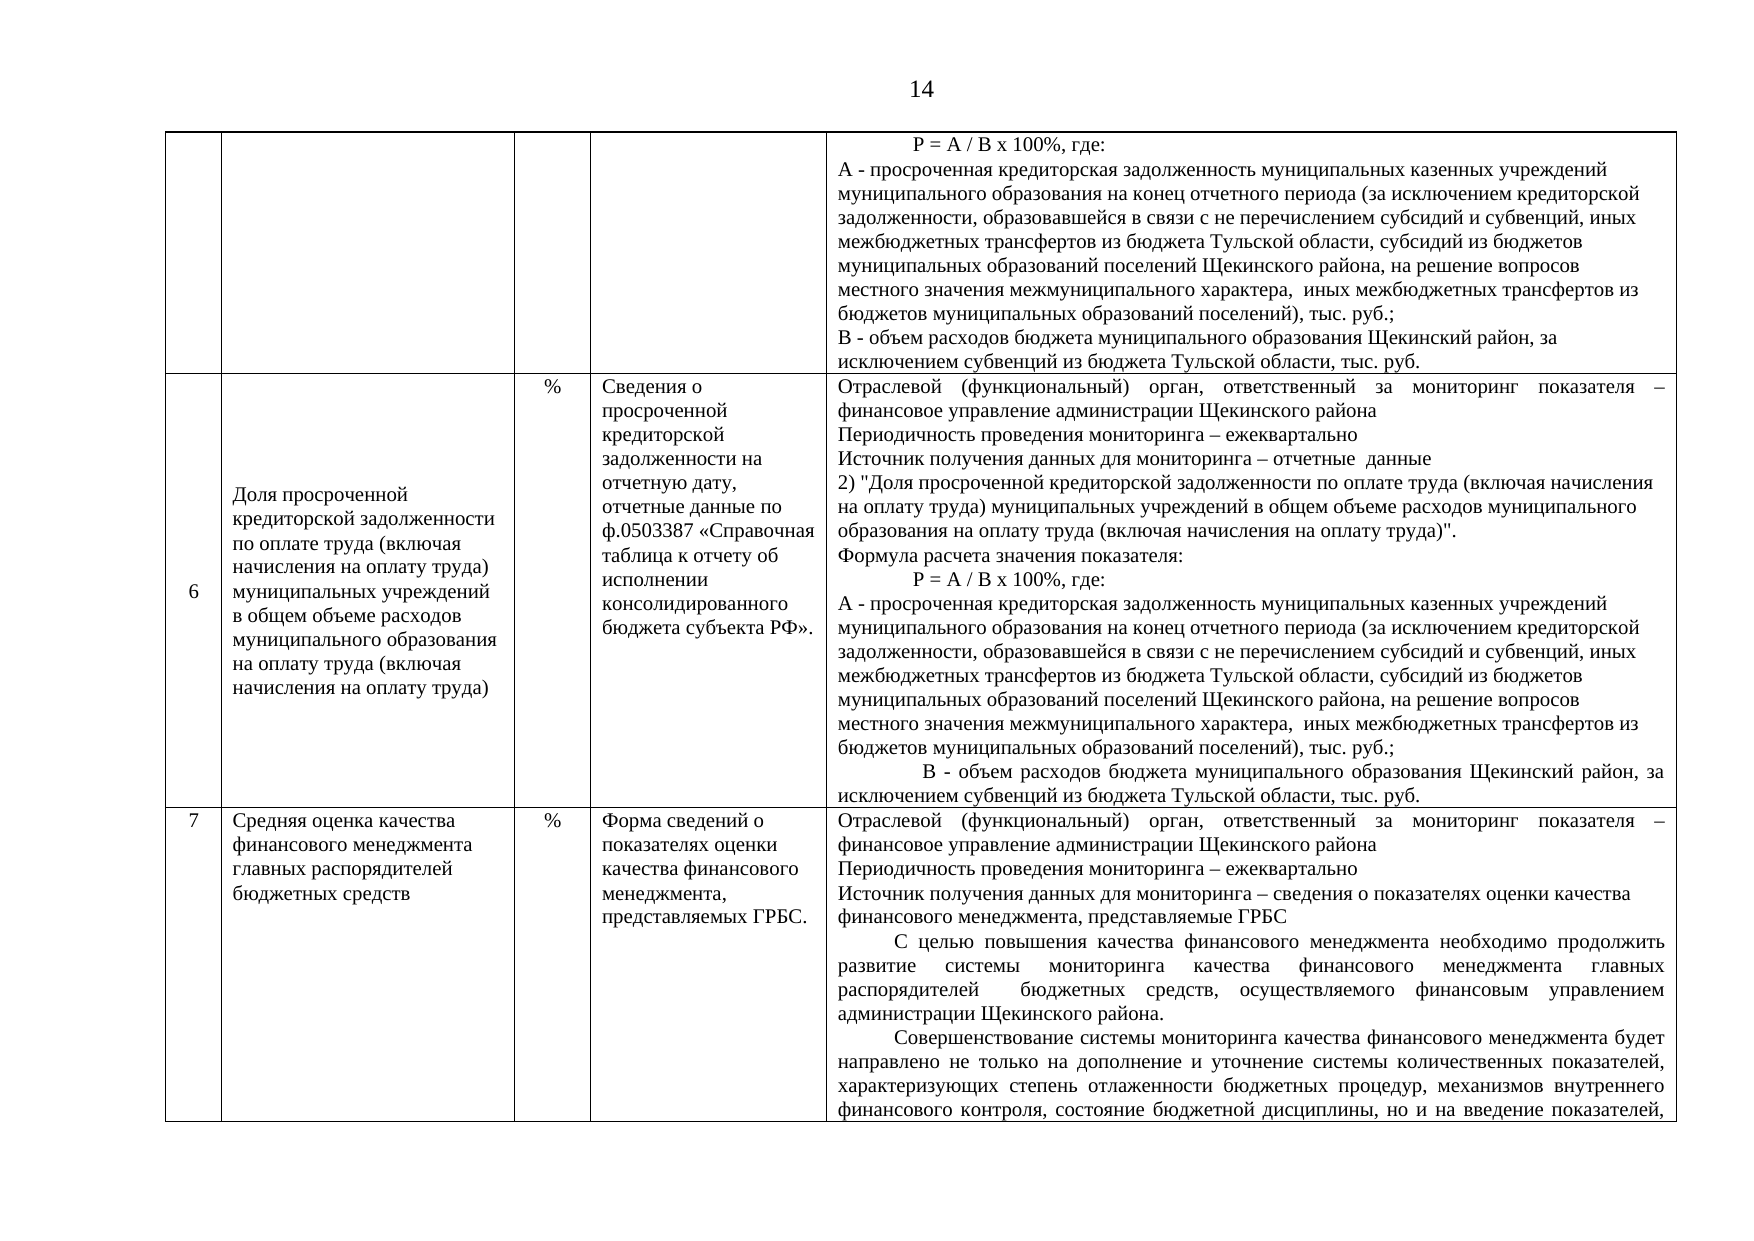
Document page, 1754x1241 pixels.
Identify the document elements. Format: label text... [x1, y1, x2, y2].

table_cell 5 [166, 133, 221, 373]
table_cell Доля просроченной кредиторской задолженности по оплате труда (включая начисления на оплату труда) муниципальных учреждений в общем объеме расходов муниципального образования на оплату труда (включая начисления на оплату труда) [222, 374, 514, 807]
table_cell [591, 808, 826, 1121]
table_cell % [515, 374, 590, 807]
table_cell Сведения о просроченной кредиторской задолженности на отчетную дату, отчетные данные по ф.0503387 «Справочная таблица к отчету об исполнении консолидированного бюджета субъекта РФ». [591, 374, 826, 807]
table_cell 6 [166, 374, 221, 807]
table_cell % [515, 808, 590, 1121]
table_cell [222, 133, 514, 373]
table_cell Отраслевой (функциональный) орган, ответственный за мониторинг показателя – финансовое управление администрации Щекинского района Периодичность проведения мониторинга – ежеквартально Источник получения данных для мониторинга – отчетные данные 2) "Доля просроченной кредиторской задолженности по оплате труда (включая начисления на оплату труда) муниципальных учреждений в общем объеме расходов муниципального образования на оплату труда (включая начисления на оплату труда)". Формула расчета значения показателя: Р = A / B x 100%, где: A - просроченная кредиторская задолженность муниципальных казенных учреждений муниципального образования на конец отчетного периода (за исключением кредиторской задолженности, образовавшейся в связи с не перечислением субсидий и субвенций, иных межбюджетных трансфертов из бюджета Тульской области, субсидий из бюджетов муниципальных образований поселений Щекинского района, на решение вопросов местного значения межмуниципального характера, иных межбюджетных трансфертов из бюджетов муниципальных образований поселений), тыс. руб.; B - объем расходов бюджета муниципального образования Щекинский район, за исключением субвенций из бюджета Тульской области, тыс. руб. [827, 374, 1676, 807]
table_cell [827, 808, 1676, 1121]
table_cell 7 [166, 808, 221, 1121]
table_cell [591, 133, 826, 373]
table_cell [827, 133, 1676, 373]
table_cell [222, 808, 514, 1121]
table_cell % [515, 133, 590, 373]
